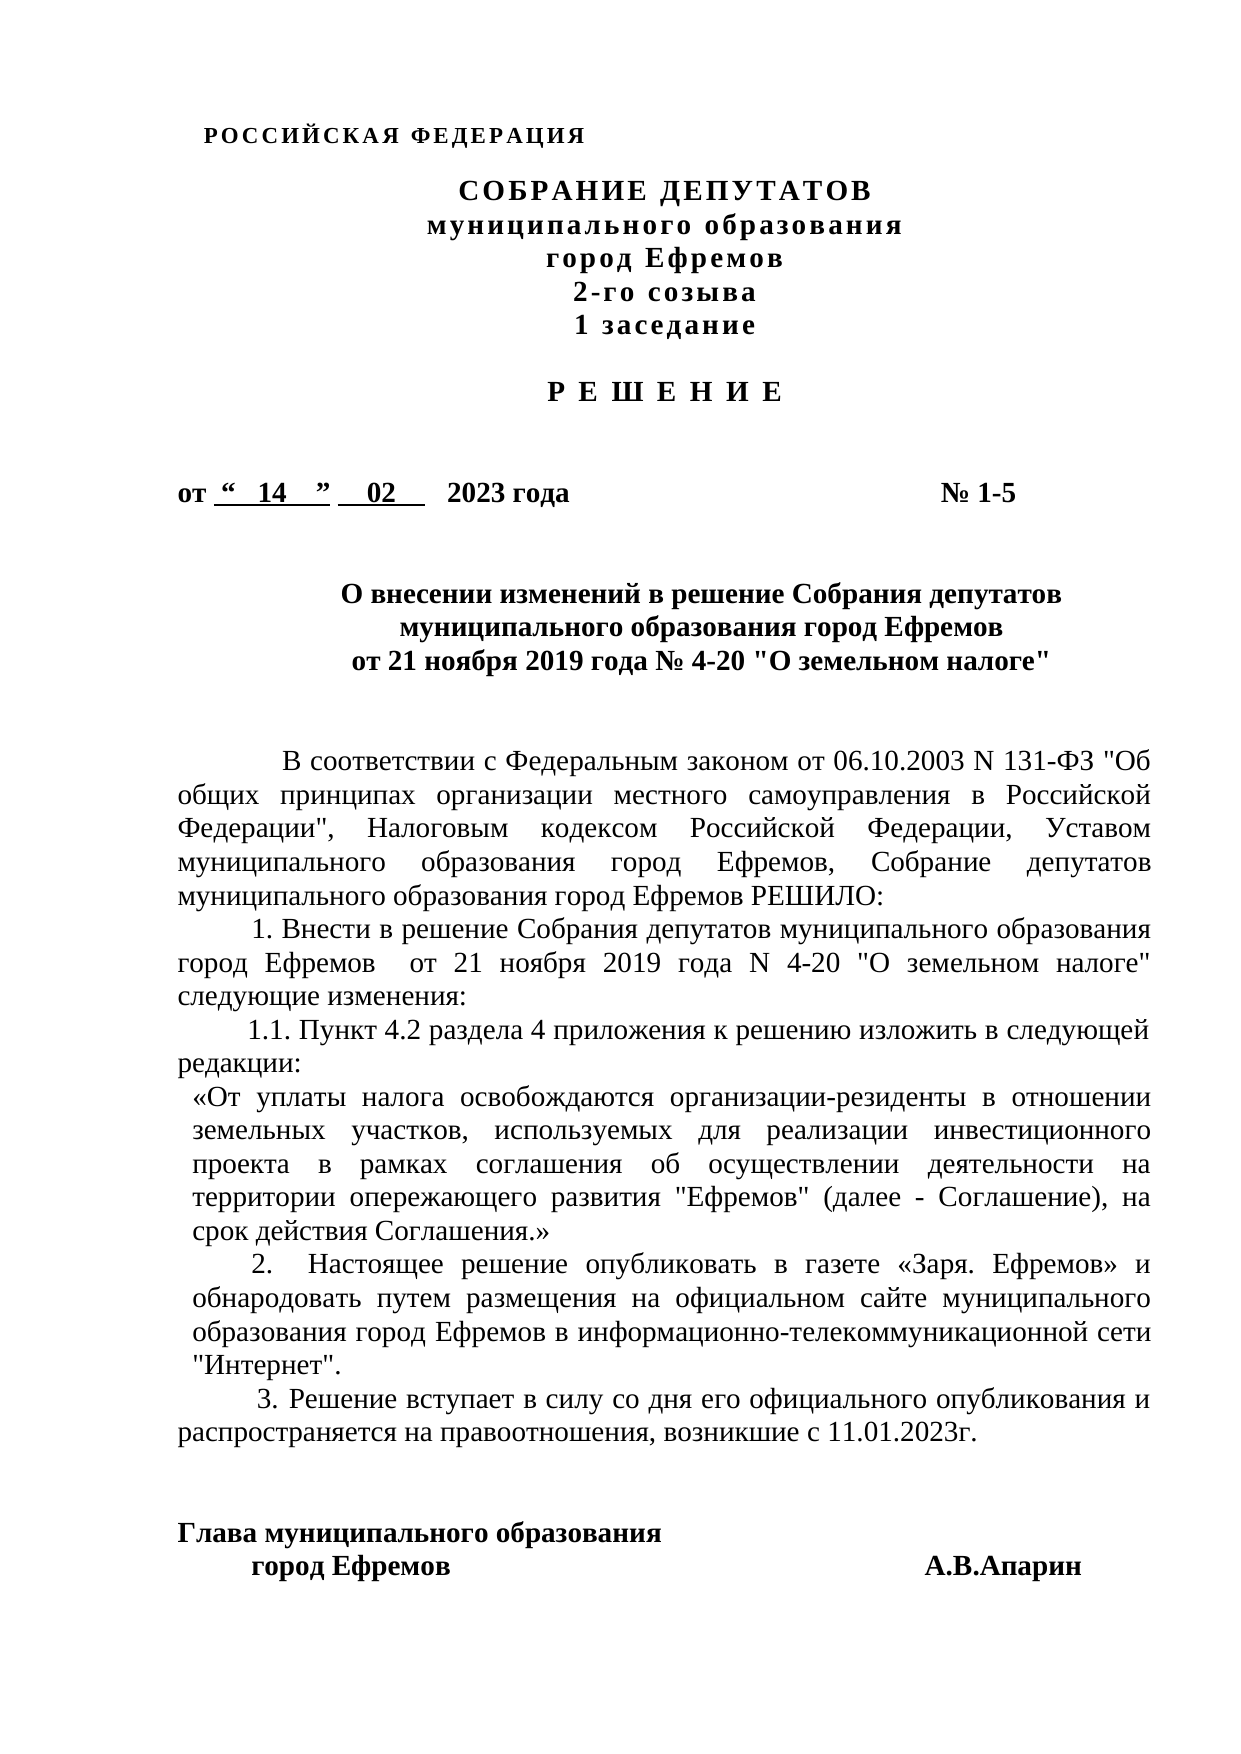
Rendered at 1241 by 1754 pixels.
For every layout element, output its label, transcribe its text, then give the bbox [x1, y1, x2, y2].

list 2. Настоящее решение опубликовать в газете «Заря. Ефремов» и обнародовать путем размещения на официальном сайте муниципального образования город Ефремов в информационно-телекоммуникационной сети "Интернет". [192, 1247, 1152, 1381]
text 2-го созыва [177, 274, 1152, 307]
text муниципального образования [177, 207, 1152, 240]
text О внесении изменений в решение Собрания депутатов [177, 576, 1152, 609]
text от “ 14 ” 02 2023 года № 1-5 [177, 475, 1152, 509]
text В соответствии с Федеральным законом от 06.10.2003 N 131-ФЗ "Об общих принципах организации местного самоуправления в Российской Федерации", Налоговым кодексом Российской Федерации, Уставом муниципального образования город Ефремов, Собрание депутатов муниципального образования город Ефремов РЕШИЛО: [177, 743, 1152, 911]
text 3. Решение вступает в силу со дня его официального опубликования и распространяется на правоотношения, возникшие с 11.01.2023г. [177, 1381, 1152, 1448]
text муниципального образования город Ефремов [177, 609, 1152, 643]
text 1 заседание [177, 307, 1152, 341]
text город Ефремов [177, 240, 1152, 274]
text от 21 ноября 2019 года № 4-20 "О земельном налоге" [177, 643, 1152, 676]
text 1. Внести в решение Собрания депутатов муниципального образования город Ефремов от 21 ноября 2019 года N 4-20 "О земельном налоге" следующие изменения: [177, 911, 1152, 1012]
text город Ефремов А.В.Апарин [177, 1548, 1152, 1582]
text Глава муниципального образования [177, 1515, 1152, 1548]
text Р Е Ш Е Н И Е [177, 374, 1152, 408]
text «От уплаты налога освобождаются организации-резиденты в отношении земельных участков, используемых для реализации инвестиционного проекта в рамках соглашения об осуществлении деятельности на территории опережающего развития "Ефремов" (далее - Соглашение), на срок действия Соглашения.» [192, 1079, 1152, 1247]
text 1.1. Пункт 4.2 раздела 4 приложения к решению изложить в следующей редакции: [177, 1012, 1152, 1079]
text СОБРАНИЕ ДЕПУТАТОВ [177, 173, 1152, 207]
